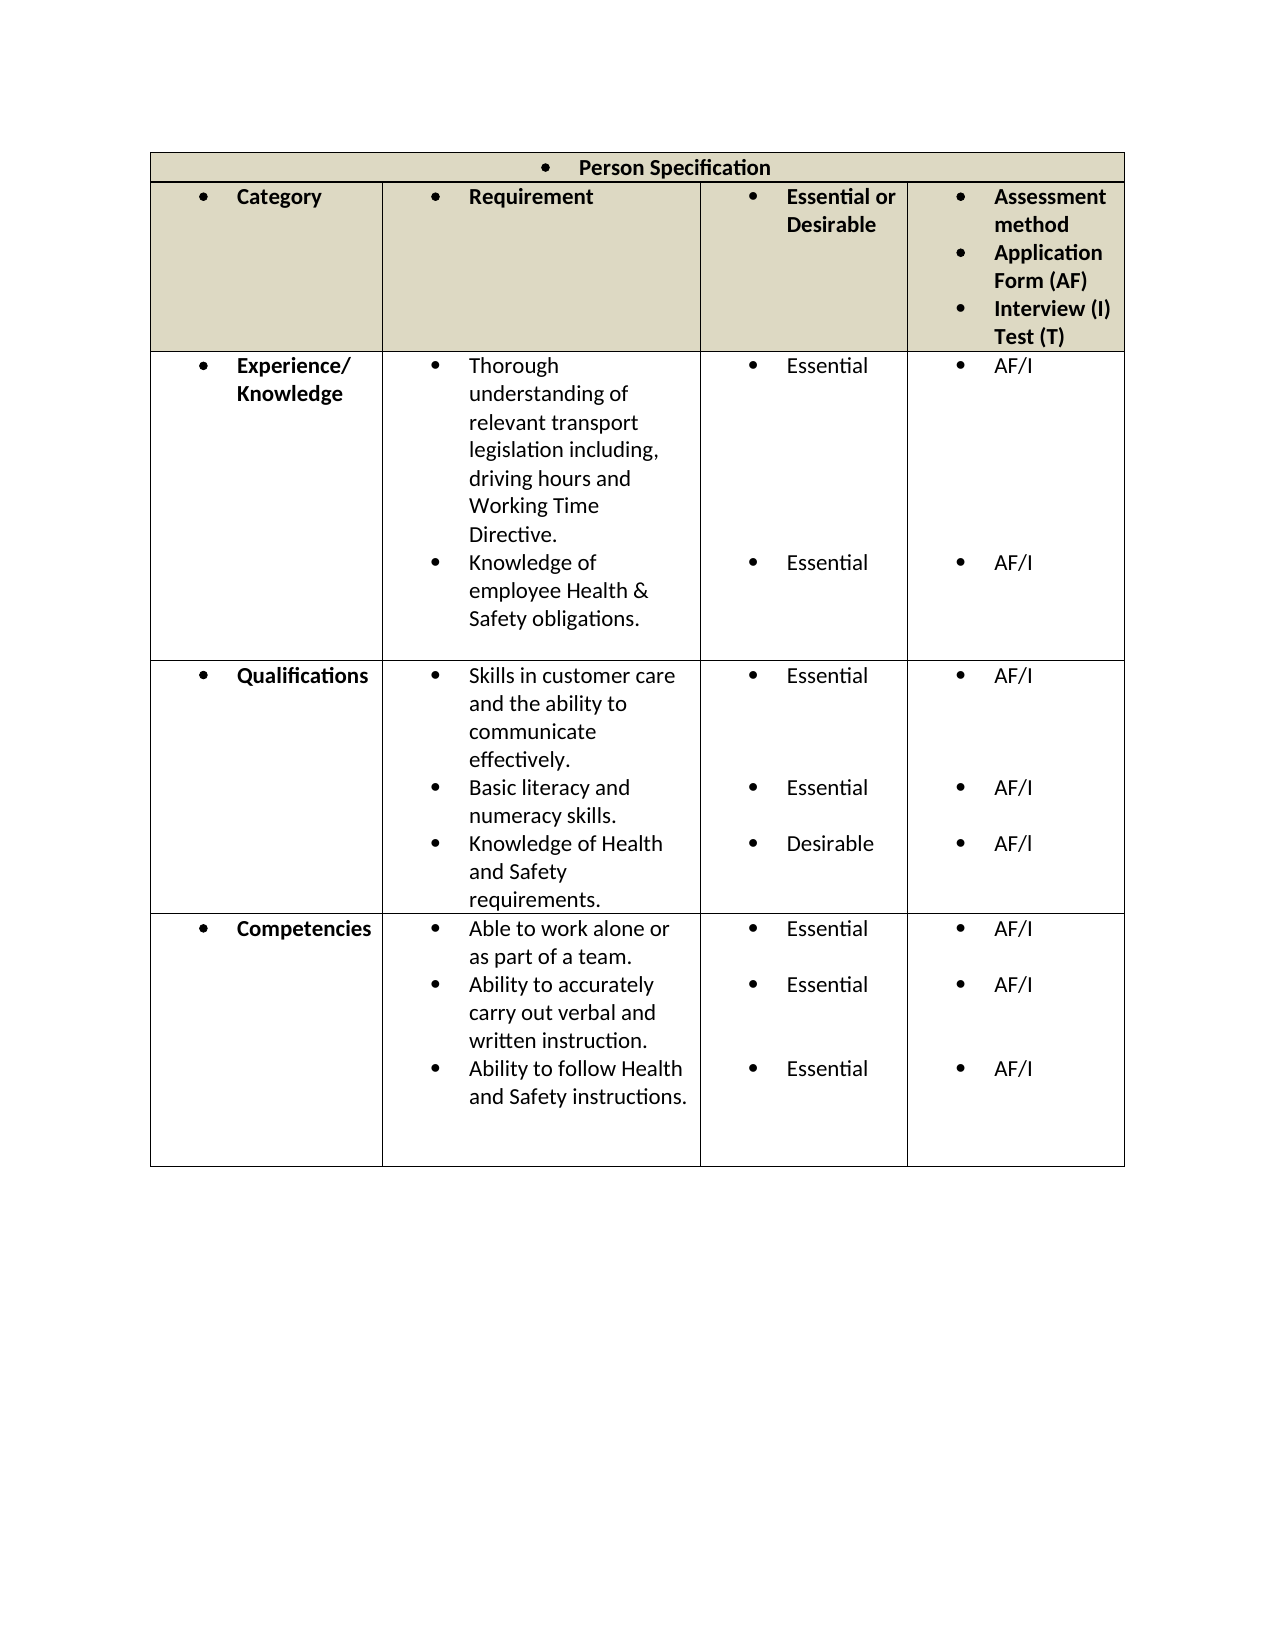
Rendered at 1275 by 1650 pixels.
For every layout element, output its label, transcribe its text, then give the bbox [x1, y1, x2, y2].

table_cell AF/I AF/I AF/l [908, 661, 1124, 913]
table_cell Category [151, 183, 382, 351]
table_cell Assessment method Application Form (AF) Interview (I) Test (T) [908, 183, 1124, 351]
table_cell Skills in customer care and the ability to communicate effectively. Basic literacy and numeracy skills. Knowledge of Health and Safety requirements. [383, 661, 700, 913]
table_cell AF/I AF/I AF/I [908, 914, 1124, 1166]
table_header Person Specification [151, 153, 1124, 181]
table_cell Essential Essential Essential [701, 914, 907, 1166]
table_cell Essential Essential [701, 352, 907, 660]
table_cell Thorough understanding of relevant transport legislation including, driving hours and Working Time Directive. Knowledge of employee Health & Safety obligations. [383, 352, 700, 660]
table_cell Essential or Desirable [701, 183, 907, 351]
table_cell Able to work alone or as part of a team. Ability to accurately carry out verbal and written instruction. Ability to follow Health and Safety instructions. [383, 914, 700, 1166]
table_cell Competencies [151, 914, 382, 1166]
table_cell Requirement [383, 183, 700, 351]
table_cell Experience/ Knowledge [151, 352, 382, 660]
table_cell Qualifications [151, 661, 382, 913]
table_cell AF/I AF/I [908, 352, 1124, 660]
table_cell Essential Essential Desirable [701, 661, 907, 913]
